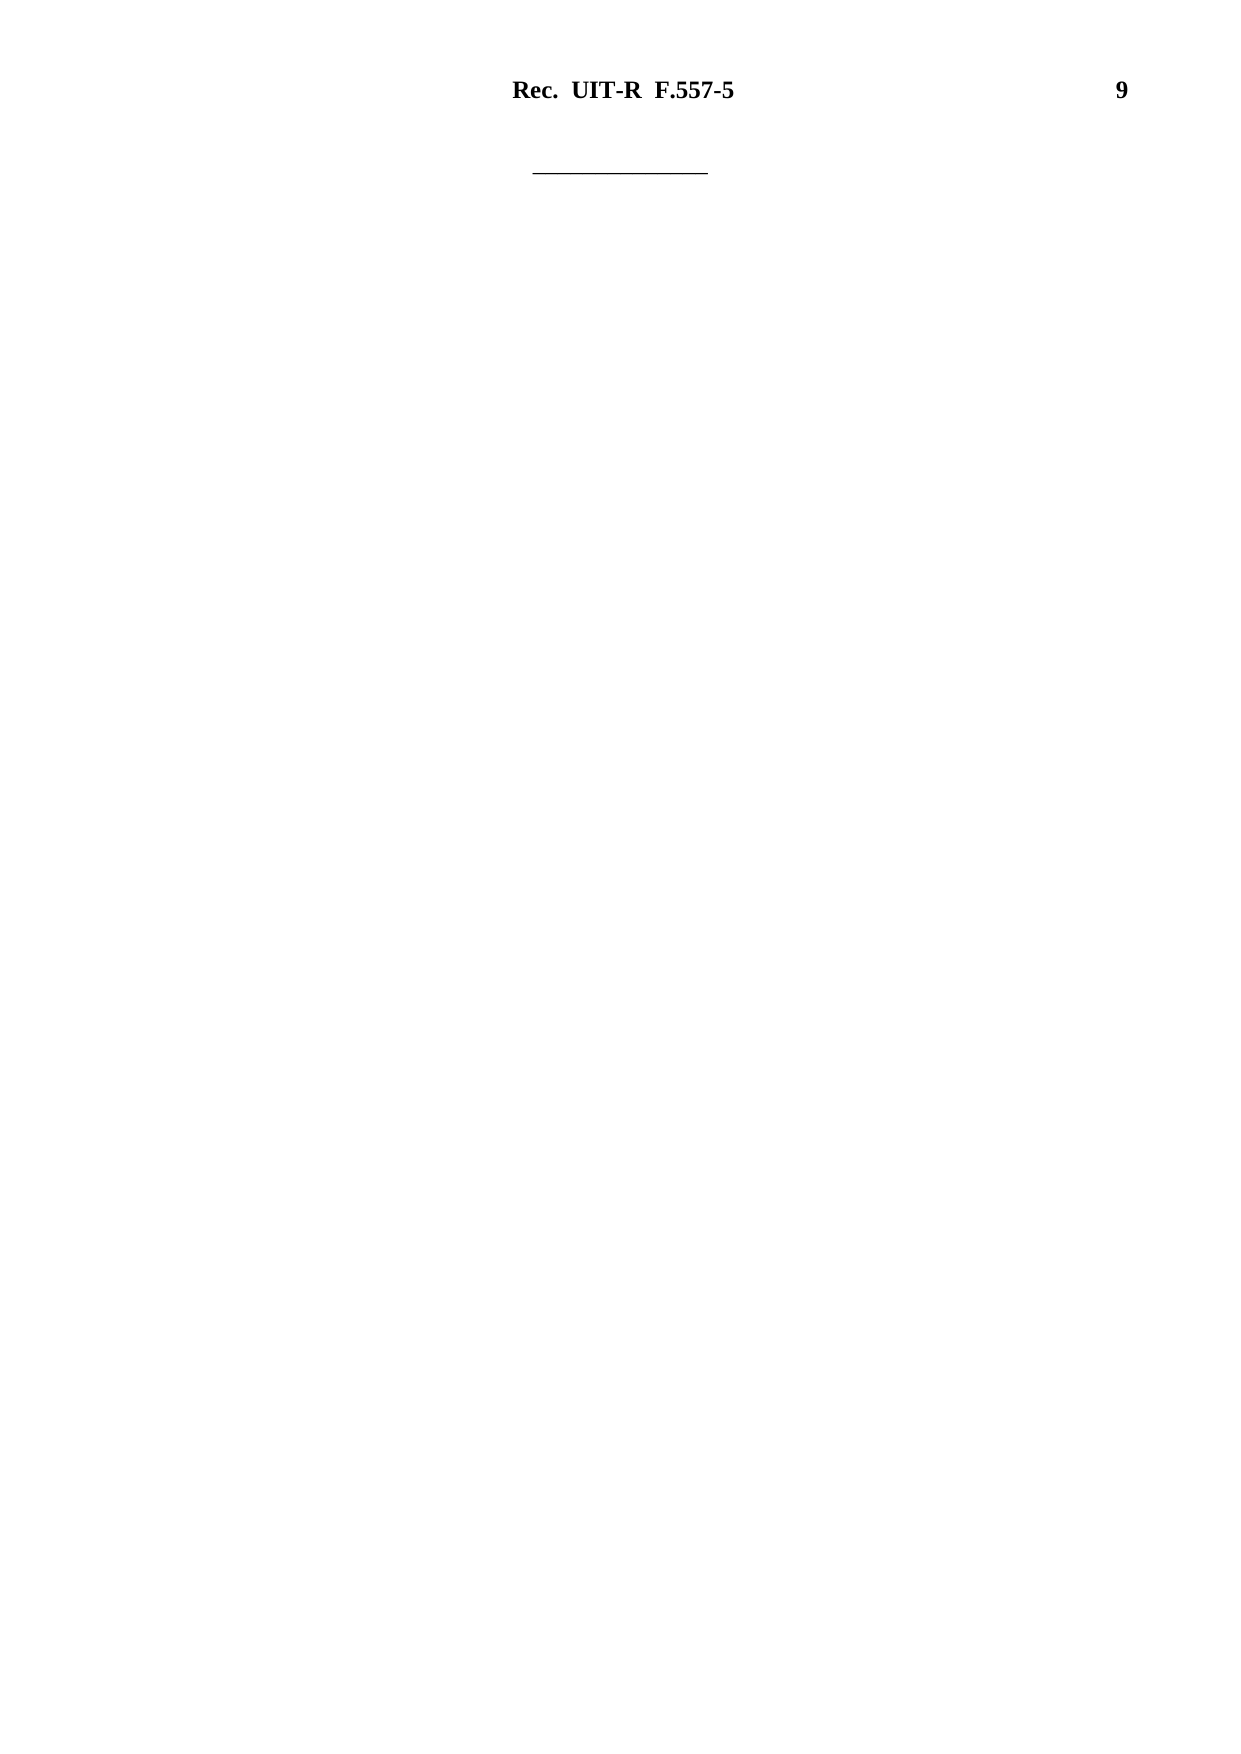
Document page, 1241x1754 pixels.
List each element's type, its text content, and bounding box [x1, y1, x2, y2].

text ______________ [118, 148, 1122, 176]
